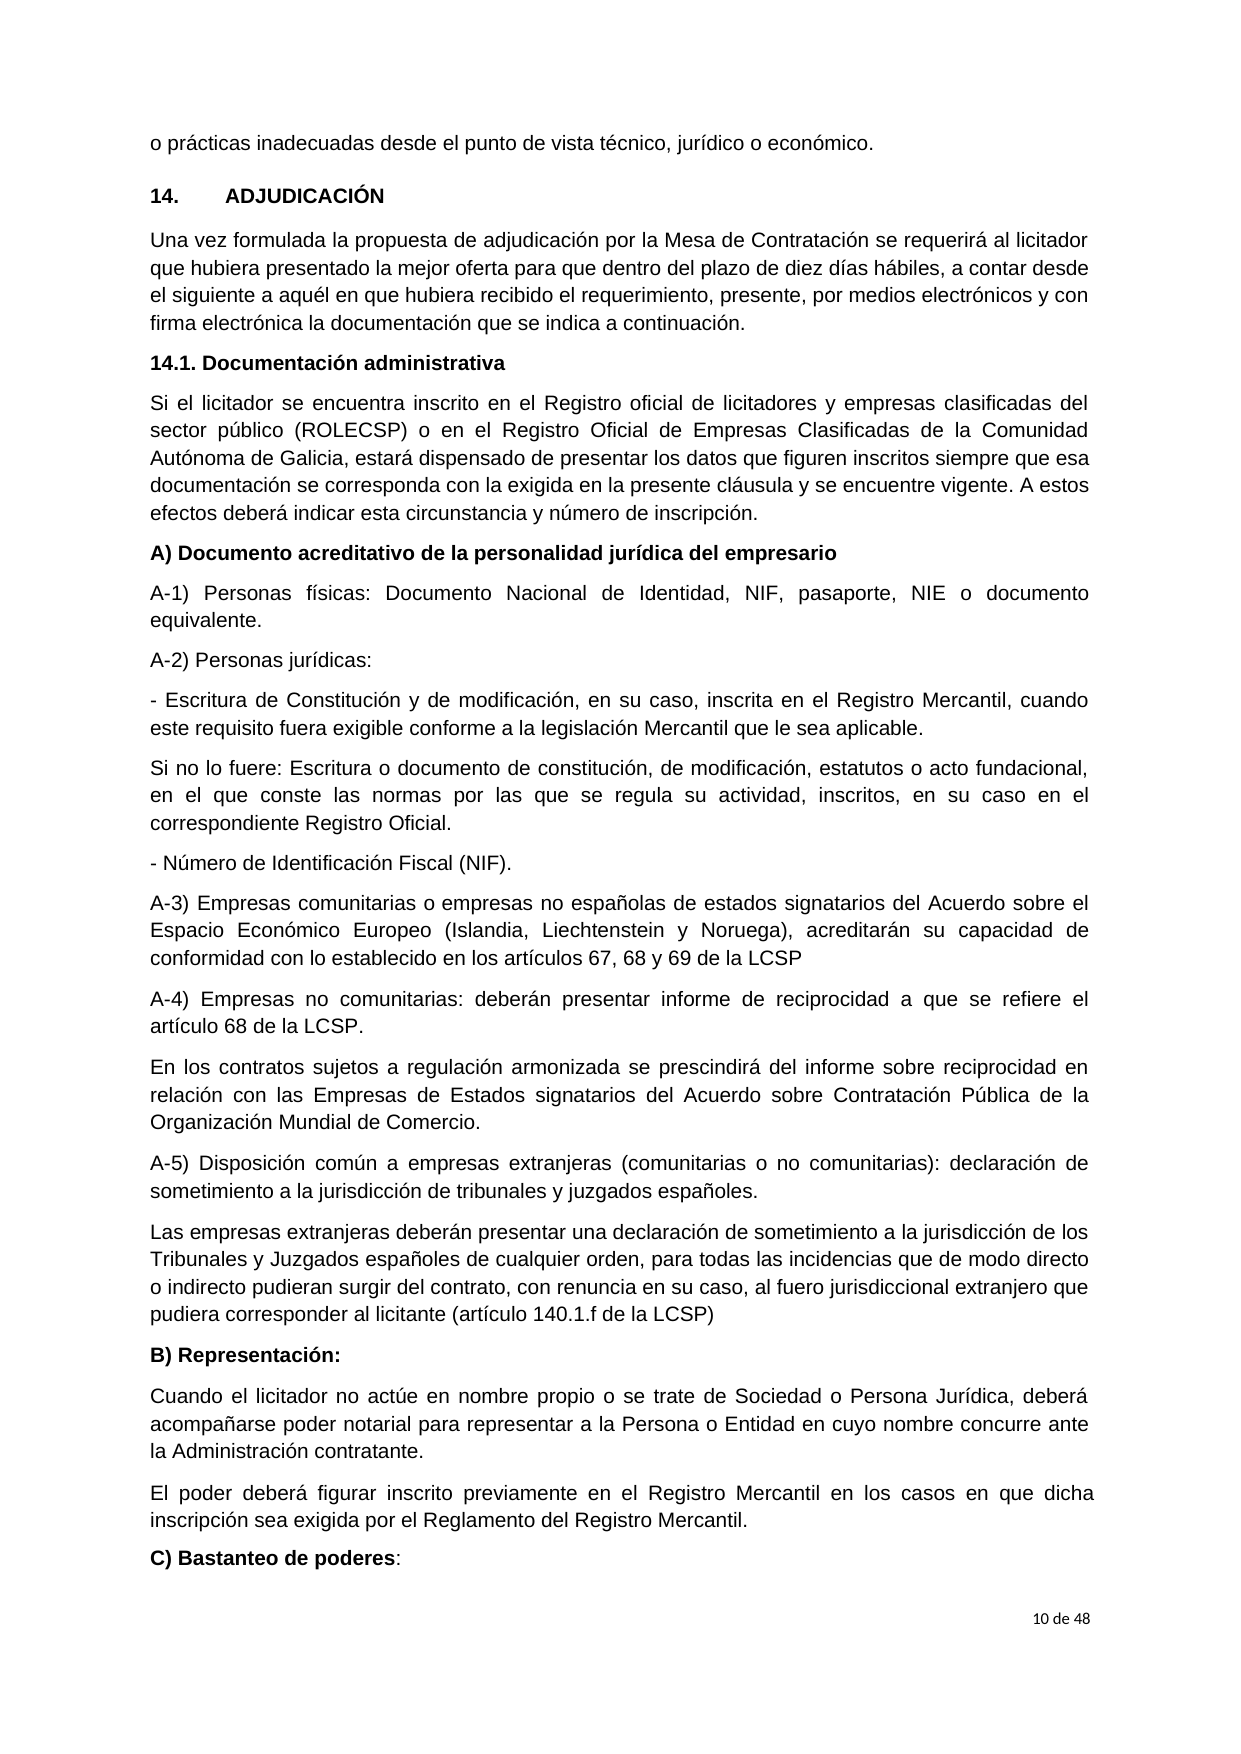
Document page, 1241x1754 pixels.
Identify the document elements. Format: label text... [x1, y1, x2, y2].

text Cuando el licitador no actúe en nombre propio o se trate de Sociedad o Persona Jurídica, deberá acompañarse poder notarial para representar a la Persona o Entidad en cuyo nombre concurre ante la Administración contratante. [150, 1384, 1090, 1463]
text En los contratos sujetos a regulación armonizada se prescindirá del informe sobre reciprocidad en relación con las Empresas de Estados signatarios del Acuerdo sobre Contratación Pública de la Organización Mundial de Comercio. [150, 1055, 1090, 1134]
text A-5) Disposición común a empresas extranjeras (comunitarias o no comunitarias): declaración de sometimiento a la jurisdicción de tribunales y juzgados españoles. [150, 1151, 1090, 1203]
text - Número de Identificación Fiscal (NIF). [150, 851, 1090, 874]
text 14. Adjudicación [150, 184, 1090, 208]
text A) Documento acreditativo de la personalidad jurídica del empresario [150, 541, 1090, 564]
text C) Bastanteo de poderes: [150, 1546, 1090, 1570]
text Si el licitador se encuentra inscrito en el Registro oficial de licitadores y empresas clasificadas del sector público (ROLECSP) o en el Registro Oficial de Empresas Clasificadas de la Comunidad Autónoma de Galicia, estará dispensado de presentar los datos que figuren inscritos siempre que esa documentación se corresponda con la exigida en la presente cláusula y se encuentre vigente. A estos efectos deberá indicar esta circunstancia y número de inscripción. [150, 391, 1090, 524]
text El poder deberá figurar inscrito previamente en el Registro Mercantil en los casos en que dicha inscripción sea exigida por el Reglamento del Registro Mercantil. [150, 1480, 1095, 1532]
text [150, 131, 1090, 154]
text B) Representación: [150, 1343, 1090, 1367]
text 14.1. Documentación administrativa [150, 351, 1090, 374]
text A-1) Personas físicas: Documento Nacional de Identidad, NIF, pasaporte, NIE o documento equivalente. [150, 581, 1090, 632]
text A-4) Empresas no comunitarias: deberán presentar informe de reciprocidad a que se refiere el artículo 68 de la LCSP. [150, 987, 1090, 1038]
text - Escritura de Constitución y de modificación, en su caso, inscrita en el Registro Mercantil, cuando este requisito fuera exigible conforme a la legislación Mercantil que le sea aplicable. [150, 688, 1090, 739]
text A-3) Empresas comunitarias o empresas no españolas de estados signatarios del Acuerdo sobre el Espacio Económico Europeo (Islandia, Liechtenstein y Noruega), acreditarán su capacidad de conformidad con lo establecido en los artículos 67, 68 y 69 de la LCSP [150, 891, 1090, 969]
text Las empresas extranjeras deberán presentar una declaración de sometimiento a la jurisdicción de los Tribunales y Juzgados españoles de cualquier orden, para todas las incidencias que de modo directo o indirecto pudieran surgir del contrato, con renuncia en su caso, al fuero jurisdiccional extranjero que pudiera corresponder al licitante (artículo 140.1.f de la LCSP) [150, 1220, 1090, 1326]
text Una vez formulada la propuesta de adjudicación por la Mesa de Contratación se requerirá al licitador que hubiera presentado la mejor oferta para que dentro del plazo de diez días hábiles, a contar desde el siguiente a aquél en que hubiera recibido el requerimiento, presente, por medios electrónicos y con firma electrónica la documentación que se indica a continuación. [150, 228, 1090, 334]
text A-2) Personas jurídicas: [150, 648, 1090, 672]
text Si no lo fuere: Escritura o documento de constitución, de modificación, estatutos o acto fundacional, en el que conste las normas por las que se regula su actividad, inscritos, en su caso en el correspondiente Registro Oficial. [150, 756, 1090, 834]
